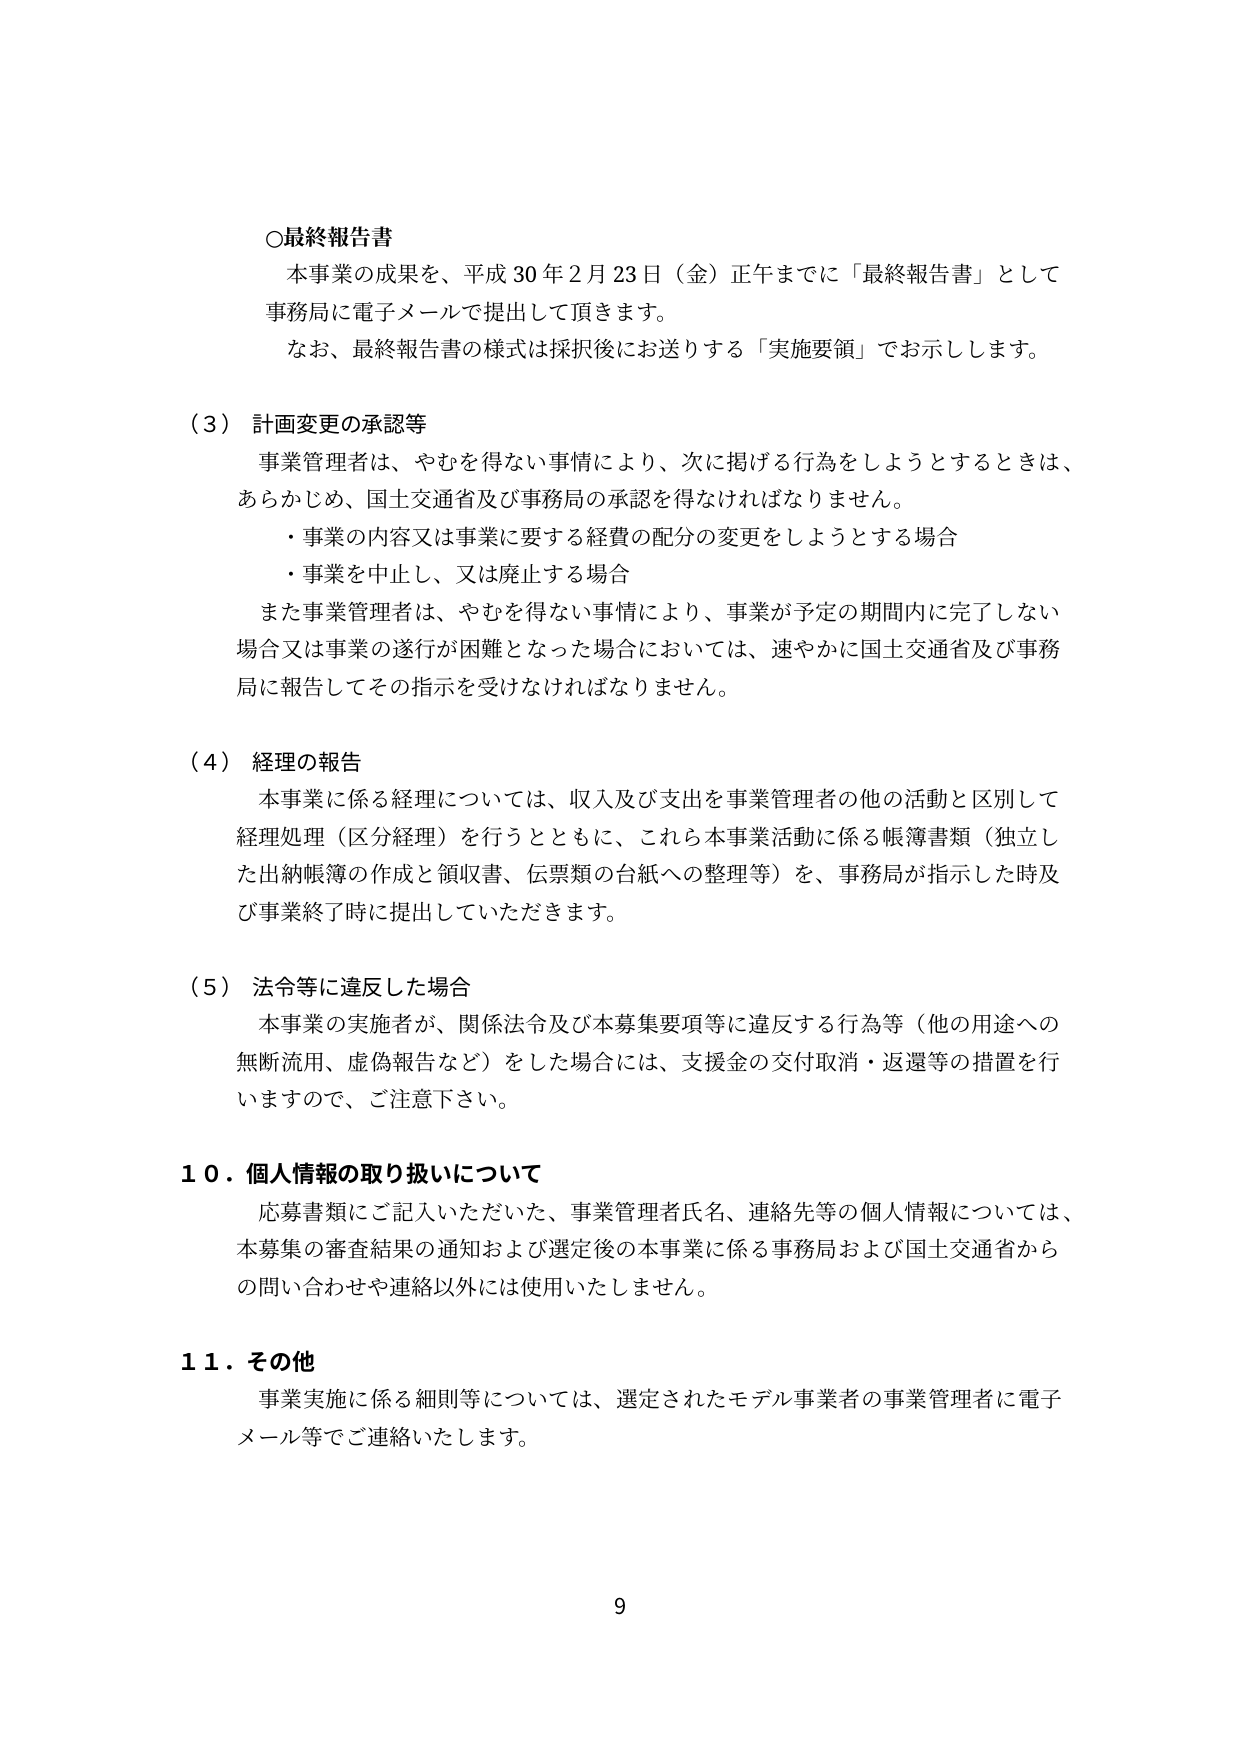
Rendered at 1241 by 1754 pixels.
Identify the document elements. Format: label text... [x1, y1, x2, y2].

text また事業管理者は、やむを得ない事情により、事業が予定の期間内に完了しない場合又は事業の遂行が困難となった場合においては、速やかに国土交通省及び事務局に報告してその指示を受けなければなりません。 [236, 592, 1063, 704]
list 経理の報告 [177, 742, 1063, 779]
text １１．その他 [177, 1342, 1063, 1379]
text ・事業の内容又は事業に要する経費の配分の変更をしようとする場合 [236, 517, 1063, 554]
text 本事業の成果を、平成30年２月23日（金）正午までに「最終報告書」として事務局に電子メールで提出して頂きます。 [265, 254, 1063, 329]
text なお、最終報告書の様式は採択後にお送りする「実施要領」でお示しします。 [265, 329, 1063, 367]
text 本事業の実施者が、関係法令及び本募集要項等に違反する行為等（他の用途への無断流用、虚偽報告など）をした場合には、支援金の交付取消・返還等の措置を行いますので、ご注意下さい。 [236, 1004, 1063, 1117]
text １０．個人情報の取り扱いについて [177, 1154, 1063, 1192]
text 事業管理者は、やむを得ない事情により、次に掲げる行為をしようとするときは、あらかじめ、国土交通省及び事務局の承認を得なければなりません。 [236, 442, 1063, 517]
text ○最終報告書 [265, 217, 1063, 254]
list 計画変更の承認等 [177, 404, 1063, 442]
list 法令等に違反した場合 [177, 967, 1063, 1004]
text 事業実施に係る細則等については、選定されたモデル事業者の事業管理者に電子メール等でご連絡いたします。 [236, 1379, 1063, 1454]
text 本事業に係る経理については、収入及び支出を事業管理者の他の活動と区別して経理処理（区分経理）を行うとともに、これら本事業活動に係る帳簿書類（独立した出納帳簿の作成と領収書、伝票類の台紙への整理等）を、事務局が指示した時及び事業終了時に提出していただきます。 [236, 779, 1063, 929]
text ・事業を中止し、又は廃止する場合 [236, 554, 1063, 592]
text 応募書類にご記入いただいた、事業管理者氏名、連絡先等の個人情報については、本募集の審査結果の通知および選定後の本事業に係る事務局および国土交通省からの問い合わせや連絡以外には使用いたしません。 [236, 1192, 1063, 1304]
